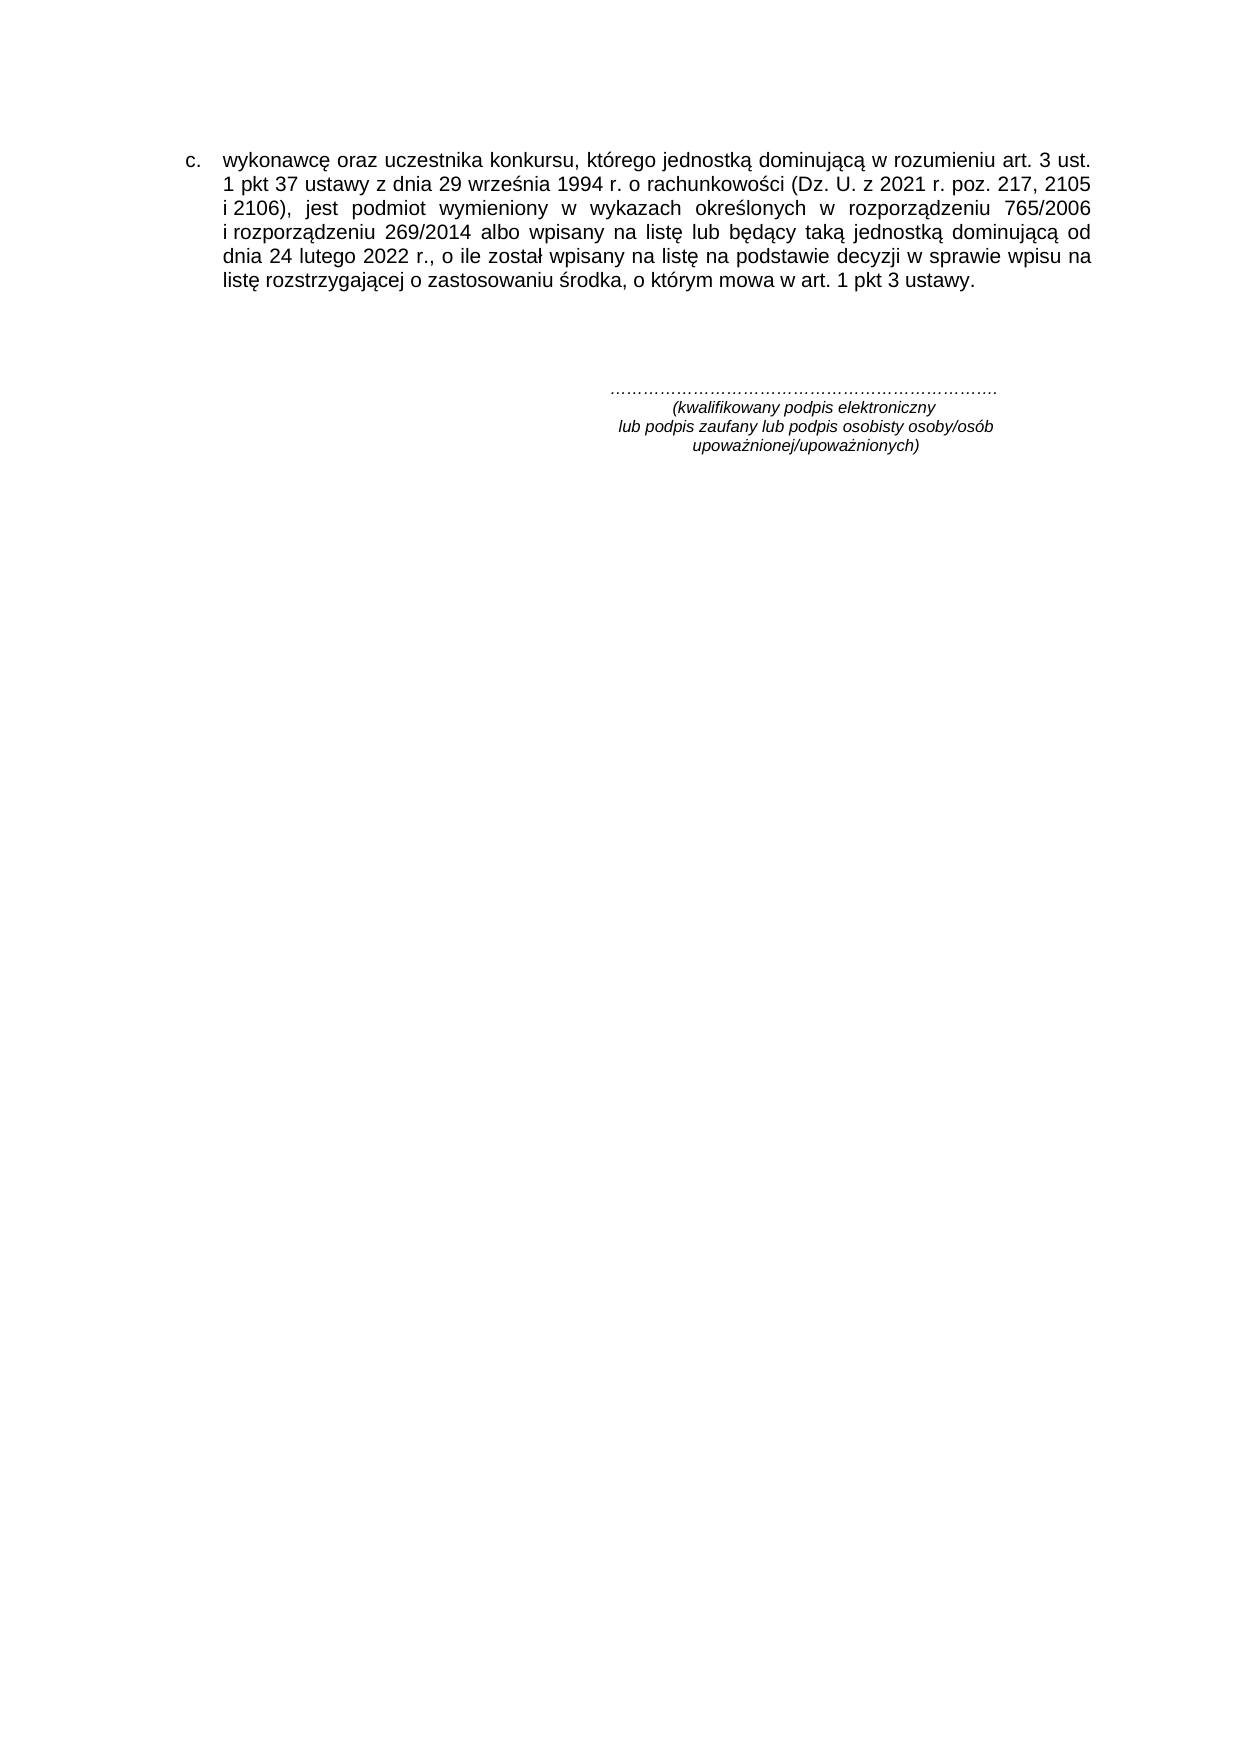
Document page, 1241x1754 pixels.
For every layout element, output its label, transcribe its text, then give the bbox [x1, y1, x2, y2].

list wykonawcę oraz uczestnika konkursu, którego jednostką dominującą w rozumieniu art. 3 ust. 1 pkt 37 ustawy z dnia 29 września 1994 r. o rachunkowości (Dz. U. z 2021 r. poz. 217, 2105 i 2106), jest podmiot wymieniony w wykazach określonych w rozporządzeniu 765/2006 i rozporządzeniu 269/2014 albo wpisany na listę lub będący taką jednostką dominującą od dnia 24 lutego 2022 r., o ile został wpisany na listę na podstawie decyzji w sprawie wpisu na listę rozstrzygającej o zastosowaniu środka, o którym mowa w art. 1 pkt 3 ustawy. [185, 148, 1093, 291]
text upoważnionej/upoważnionych) [443, 436, 1093, 455]
text lub podpis zaufany lub podpis osobisty osoby/osób [443, 417, 1093, 436]
text ……………………………………………………………. (kwalifikowany podpis elektroniczny [516, 379, 1093, 417]
